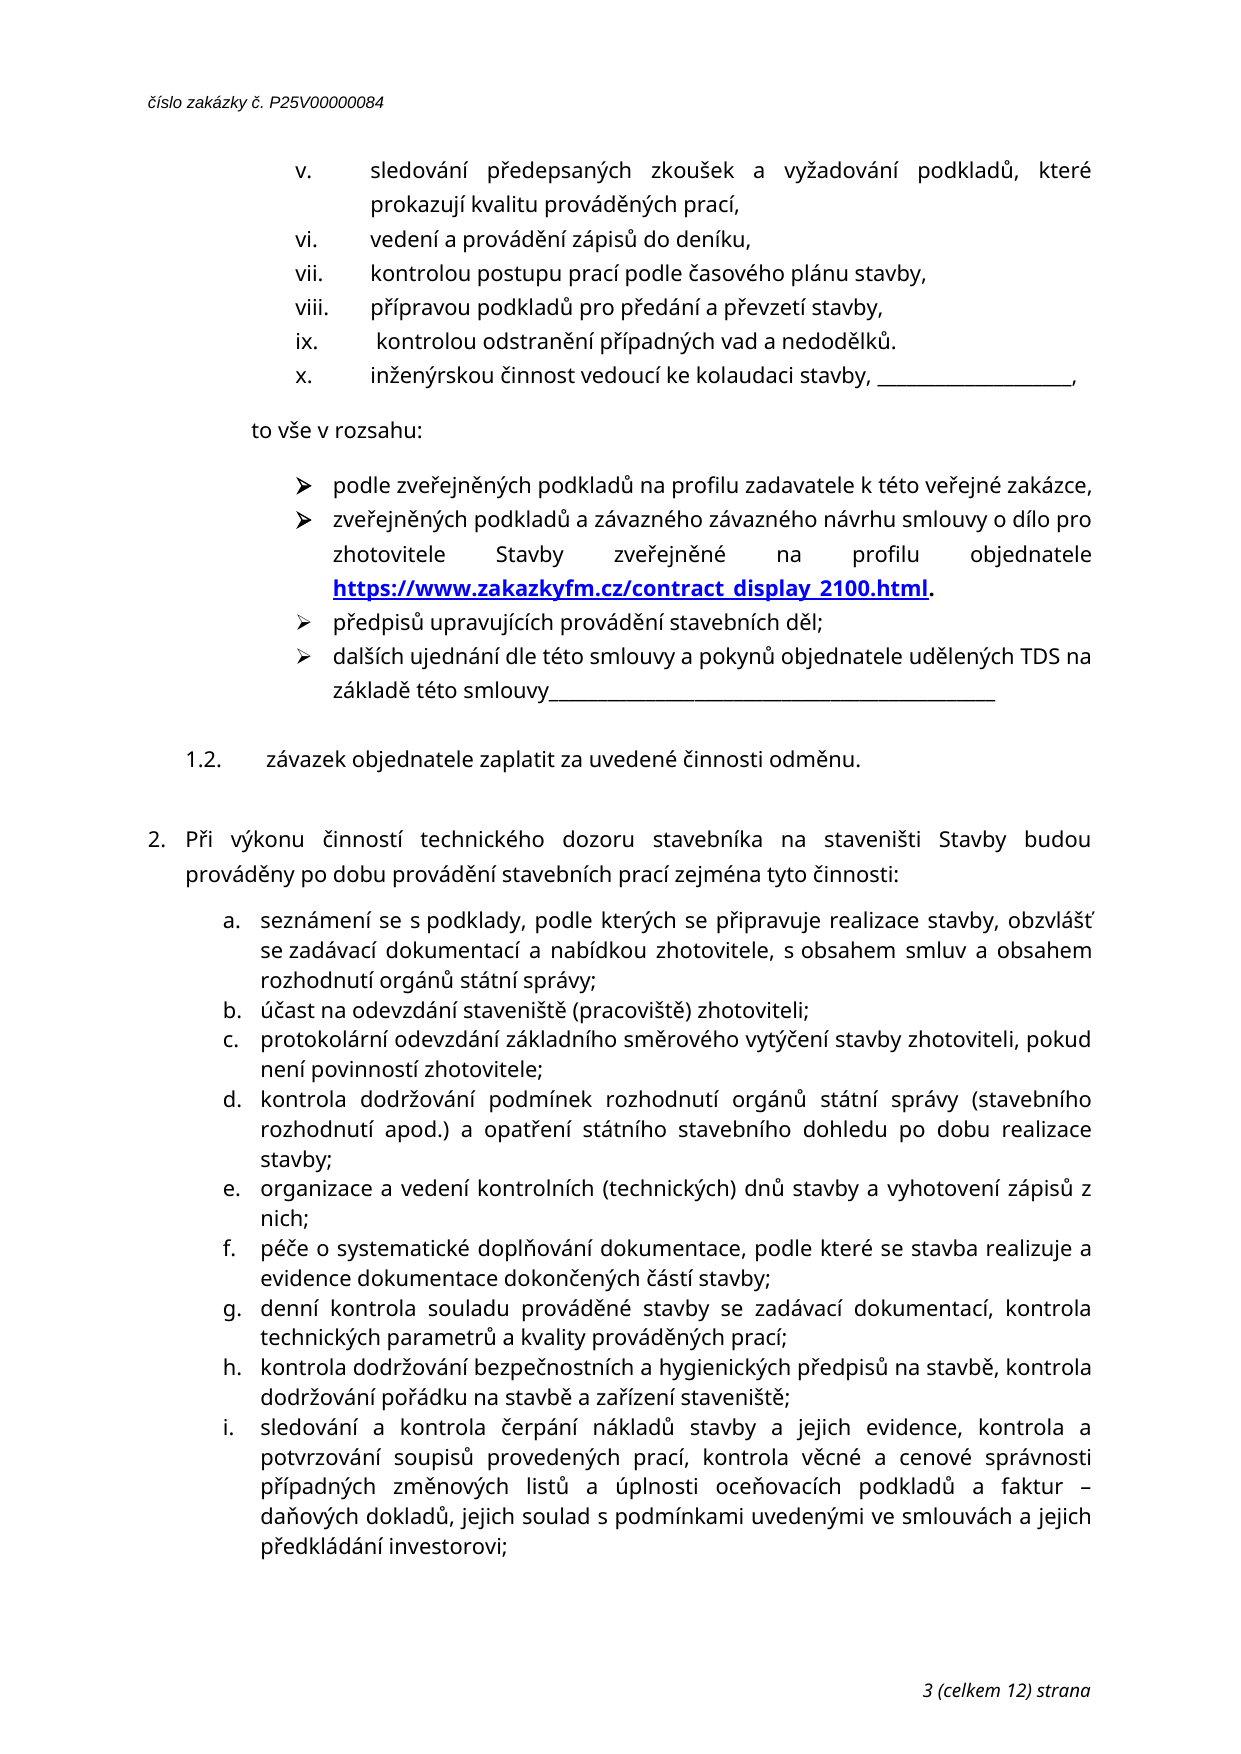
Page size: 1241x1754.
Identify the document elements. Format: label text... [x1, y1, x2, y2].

list kontrolou postupu prací podle časového plánu stavby, [295, 258, 1093, 288]
list předpisů upravujících provádění stavebních děl; [295, 607, 1093, 637]
list podle zveřejněných podkladů na profilu zadavatele k této veřejné zakázce, [295, 470, 1093, 500]
title péče o systematické doplňování dokumentace, podle které se stavba realizuje a evidence dokumentace dokončených částí stavby; [223, 1233, 1093, 1293]
list sledování předepsaných zkoušek a vyžadování podkladů, které prokazují kvalitu prováděných prací, [295, 155, 1093, 219]
title kontrola dodržování podmínek rozhodnutí orgánů státní správy (stavebního rozhodnutí apod.) a opatření státního stavebního dohledu po dobu realizace stavby; [223, 1084, 1093, 1173]
list kontrolou odstranění případných vad a nedodělků. [295, 326, 1093, 356]
title kontrola dodržování bezpečnostních a hygienických předpisů na stavbě, kontrola dodržování pořádku na stavbě a zařízení staveniště; [223, 1352, 1093, 1412]
list závazek objednatele zaplatit za uvedené činnosti odměnu. [185, 744, 1093, 773]
title organizace a vedení kontrolních (technických) dnů stavby a vyhotovení zápisů z nich; [223, 1173, 1093, 1233]
list dalších ujednání dle této smlouvy a pokynů objednatele udělených TDS na základě této smlouvy______________________________________________ [295, 641, 1093, 705]
title sledování a kontrola čerpání nákladů stavby a jejich evidence, kontrola a potvrzování soupisů provedených prací, kontrola věcné a cenové správnosti případných změnových listů a úplnosti oceňovacích podkladů a faktur – daňových dokladů, jejich soulad s podmínkami uvedenými ve smlouvách a jejich předkládání investorovi; [223, 1412, 1093, 1561]
list inženýrskou činnost vedoucí ke kolaudaci stavby, ____________________, [295, 360, 1093, 390]
list zveřejněných podkladů a závazného závazného návrhu smlouvy o dílo pro zhotovitele Stavby zveřejněné na profilu objednatele https://www.zakazkyfm.cz/contract_display_2100.html. [295, 504, 1093, 603]
list přípravou podkladů pro předání a převzetí stavby, [295, 292, 1093, 322]
title protokolární odevzdání základního směrového vytýčení stavby zhotoviteli, pokud není povinností zhotovitele; [223, 1024, 1093, 1084]
text to vše v rozsahu: [148, 415, 1093, 445]
list vedení a provádění zápisů do deníku, [295, 224, 1093, 253]
title seznámení se s podklady, podle kterých se připravuje realizace stavby, obzvlášť se zadávací dokumentací a nabídkou zhotovitele, s obsahem smluv a obsahem rozhodnutí orgánů státní správy; [223, 905, 1093, 995]
title účast na odevzdání staveniště (pracoviště) zhotoviteli; [223, 995, 1093, 1024]
list Při výkonu činností technického dozoru stavebníka na staveništi Stavby budou prováděny po dobu provádění stavebních prací zejména tyto činnosti: [148, 824, 1093, 888]
title denní kontrola souladu prováděné stavby se zadávací dokumentací, kontrola technických parametrů a kvality prováděných prací; [223, 1293, 1093, 1352]
